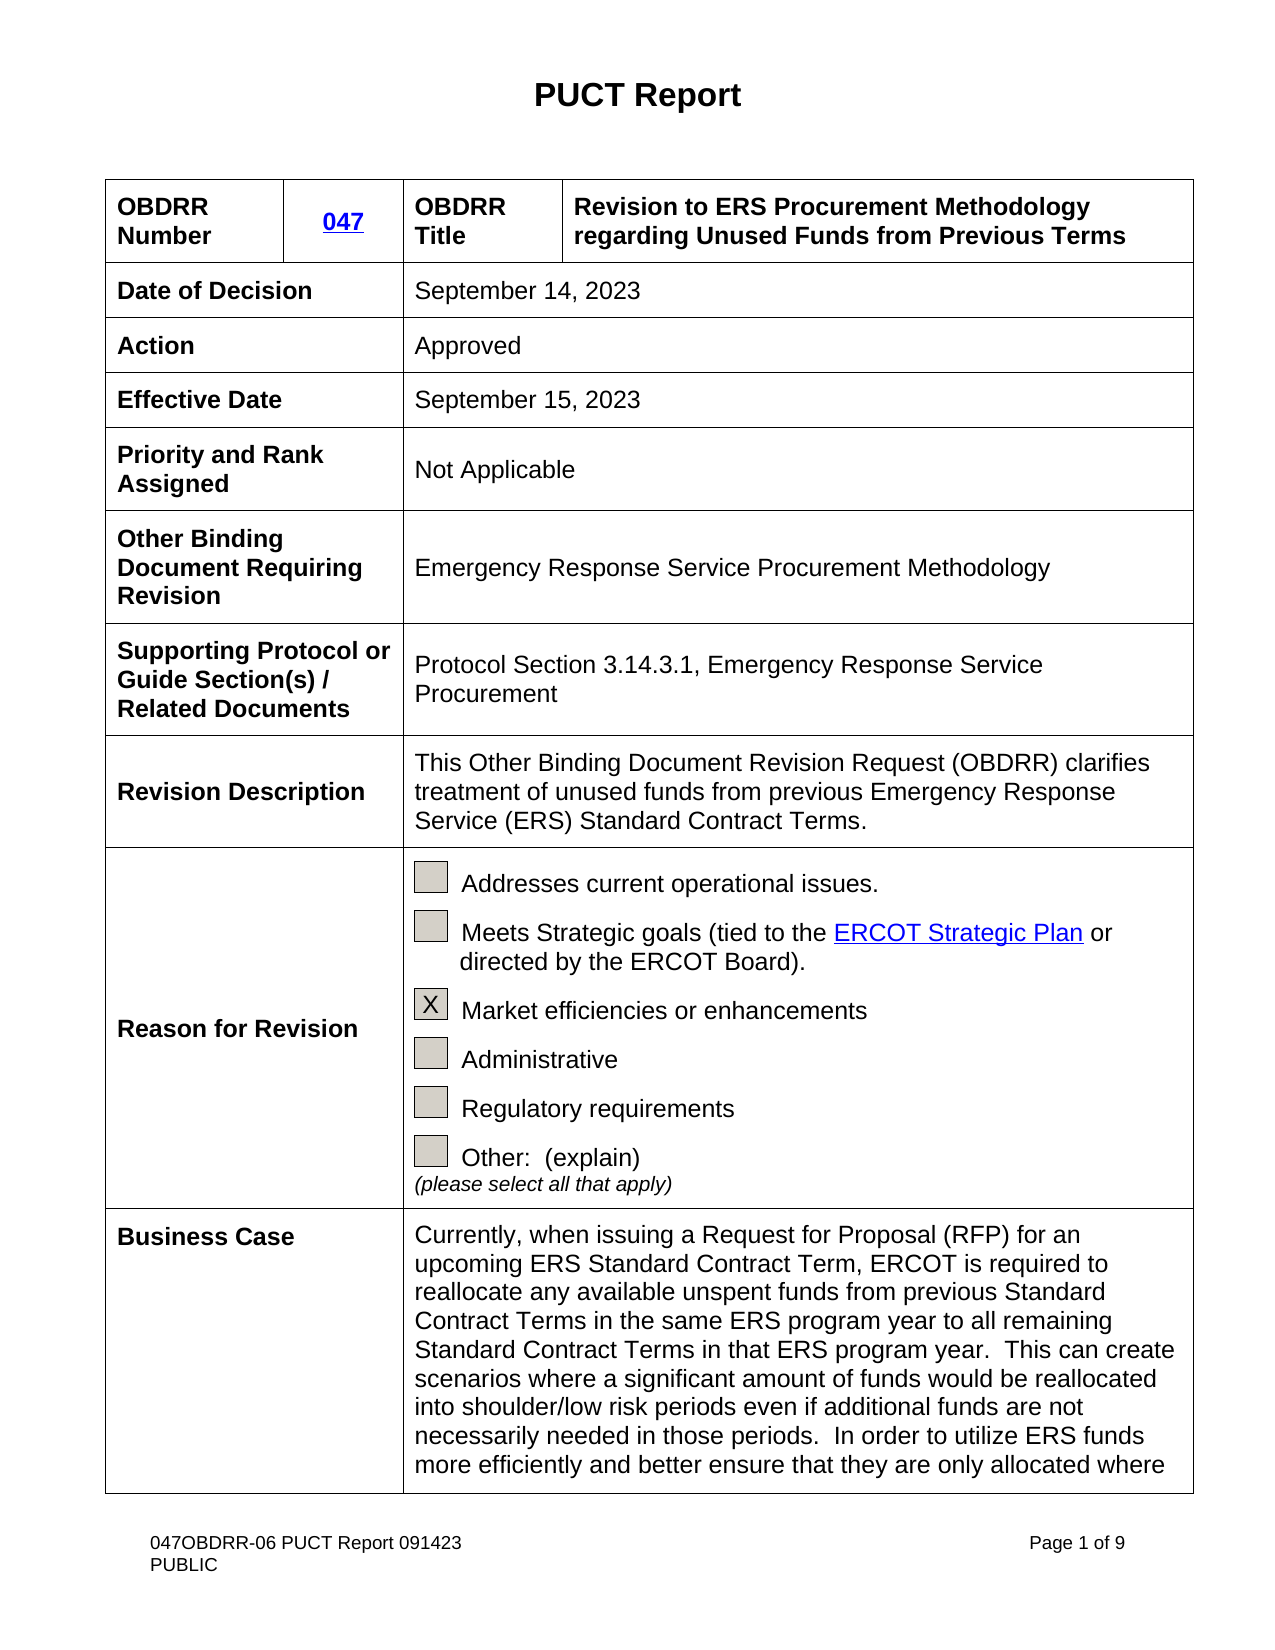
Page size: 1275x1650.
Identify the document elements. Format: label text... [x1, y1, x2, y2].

table_cell Emergency Response Service Procurement Methodology [404, 511, 1193, 622]
table_cell Priority and Rank Assigned [106, 428, 403, 510]
table_cell Supporting Protocol or Guide Section(s) / Related Documents [106, 624, 403, 735]
table_header OBDRR Title [404, 180, 562, 262]
table_header Revision to ERS Procurement Methodology regarding Unused Funds from Previous Terms [563, 180, 1193, 262]
table_cell Addresses current operational issues. Meets Strategic goals (tied to the ERCOT Strategic Plan or directed by the ERCOT Board). Market efficiencies or enhancements Administrative Regulatory requirements Other: (explain) (please select all that apply) [404, 848, 1193, 1208]
table_cell September 14, 2023 [404, 263, 1193, 317]
table_cell Reason for Revision [106, 848, 403, 1208]
table_cell September 15, 2023 [404, 373, 1193, 427]
table_cell Not Applicable [404, 428, 1193, 510]
table_cell Business Case [106, 1209, 403, 1493]
table_cell Date of Decision [106, 263, 403, 317]
table_cell Revision Description [106, 736, 403, 847]
table_cell Action [106, 318, 403, 372]
table_cell Protocol Section 3.14.3.1, Emergency Response Service Procurement [404, 624, 1193, 735]
table_cell Approved [404, 318, 1193, 372]
table_cell Other Binding Document Requiring Revision [106, 511, 403, 622]
table_header 047 [284, 180, 403, 262]
table_header OBDRR Number [106, 180, 283, 262]
table_cell This Other Binding Document Revision Request (OBDRR) clarifies treatment of unused funds from previous Emergency Response Service (ERS) Standard Contract Terms. [404, 736, 1193, 847]
table_cell Effective Date [106, 373, 403, 427]
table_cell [404, 1209, 1193, 1493]
